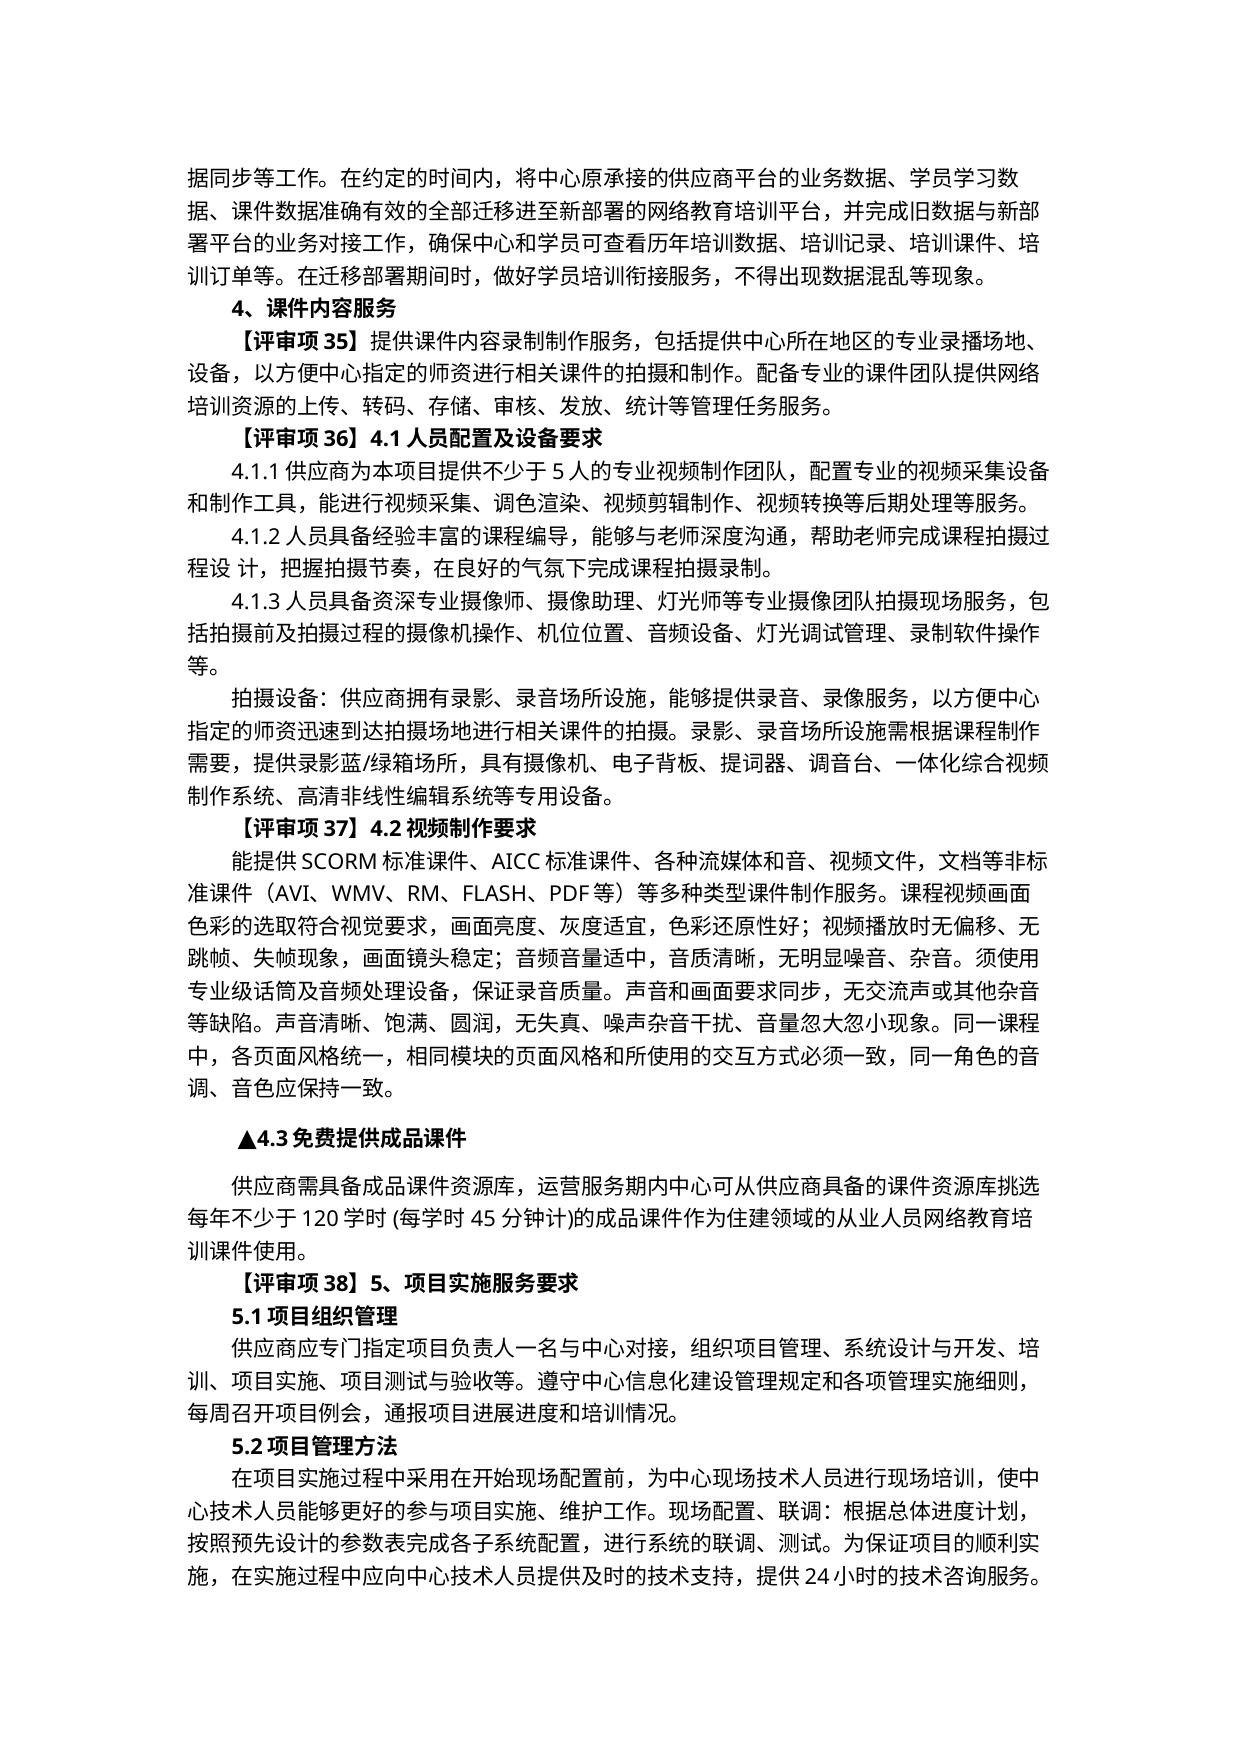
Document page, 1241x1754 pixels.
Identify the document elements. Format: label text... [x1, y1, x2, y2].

text 【评审项38】5、项目实施服务要求 [187, 1267, 1053, 1299]
text 4、课件内容服务 [187, 292, 1053, 324]
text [187, 162, 1053, 292]
text 【评审项36】4.1人员配置及设备要求 [187, 422, 1053, 454]
text 5.2项目管理方法 [187, 1429, 1053, 1462]
text 4.1.1供应商为本项目提供不少于5人的专业视频制作团队，配置专业的视频采集设备和制作工具，能进行视频采集、调色渲染、视频剪辑制作、视频转换等后期处理等服务。 [187, 454, 1053, 519]
text 供应商应专门指定项目负责人一名与中心对接，组织项目管理、系统设计与开发、培训、项目实施、项目测试与验收等。遵守中心信息化建设管理规定和各项管理实施细则，每周召开项目例会，通报项目进展进度和培训情况。 [187, 1332, 1053, 1429]
text 4.1.3人员具备资深专业摄像师、摄像助理、灯光师等专业摄像团队拍摄现场服务，包括拍摄前及拍摄过程的摄像机操作、机位位置、音频设备、灯光调试管理、录制软件操作等。 [187, 584, 1053, 682]
text 在项目实施过程中采用在开始现场配置前，为中心现场技术人员进行现场培训，使中心技术人员能够更好的参与项目实施、维护工作。现场配置、联调：根据总体进度计划，按照预先设计的参数表完成各子系统配置，进行系统的联调、测试。为保证项目的顺利实施，在实施过程中应向中心技术人员提供及时的技术支持，提供24小时的技术咨询服务。 [187, 1462, 1053, 1592]
text 5.1项目组织管理 [187, 1299, 1053, 1332]
text 【评审项35】提供课件内容录制制作服务，包括提供中心所在地区的专业录播场地、设备，以方便中心指定的师资进行相关课件的拍摄和制作。配备专业的课件团队提供网络培训资源的上传、转码、存储、审核、发放、统计等管理任务服务。 [187, 324, 1053, 422]
text 能提供SCORM标准课件、AICC标准课件、各种流媒体和音、视频文件，文档等非标准课件（AVI、WMV、RM、FLASH、PDF等）等多种类型课件制作服务。课程视频画面色彩的选取符合视觉要求，画面亮度、灰度适宜，色彩还原性好；视频播放时无偏移、无跳帧、失帧现象，画面镜头稳定；音频音量适中，音质清晰，无明显噪音、杂音。须使用专业级话筒及音频处理设备，保证录音质量。声音和画面要求同步，无交流声或其他杂音等缺陷。声音清晰、饱满、圆润，无失真、噪声杂音干扰、音量忽大忽小现象。同一课程中，各页面风格统一，相同模块的页面风格和所使用的交互方式必须一致，同一角色的音调、音色应保持一致。 [187, 844, 1053, 1104]
text 拍摄设备：供应商拥有录影、录音场所设施，能够提供录音、录像服务，以方便中心指定的师资迅速到达拍摄场地进行相关课件的拍摄。录影、录音场所设施需根据课程制作需要，提供录影蓝/绿箱场所，具有摄像机、电子背板、提词器、调音台、一体化综合视频制作系统、高清非线性编辑系统等专用设备。 [187, 682, 1053, 812]
text 供应商需具备成品课件资源库，运营服务期内中心可从供应商具备的课件资源库挑选每年不少于120学时 (每学时 45 分钟计)的成品课件作为住建领域的从业人员网络教育培训课件使用。 [187, 1169, 1053, 1267]
text 4.1.2人员具备经验丰富的课程编导，能够与老师深度沟通，帮助老师完成课程拍摄过程设 计，把握拍摄节奏，在良好的气氛下完成课程拍摄录制。 [187, 519, 1053, 584]
text ▲4.3免费提供成品课件 [187, 1104, 1053, 1169]
text 【评审项37】4.2视频制作要求 [187, 812, 1053, 844]
